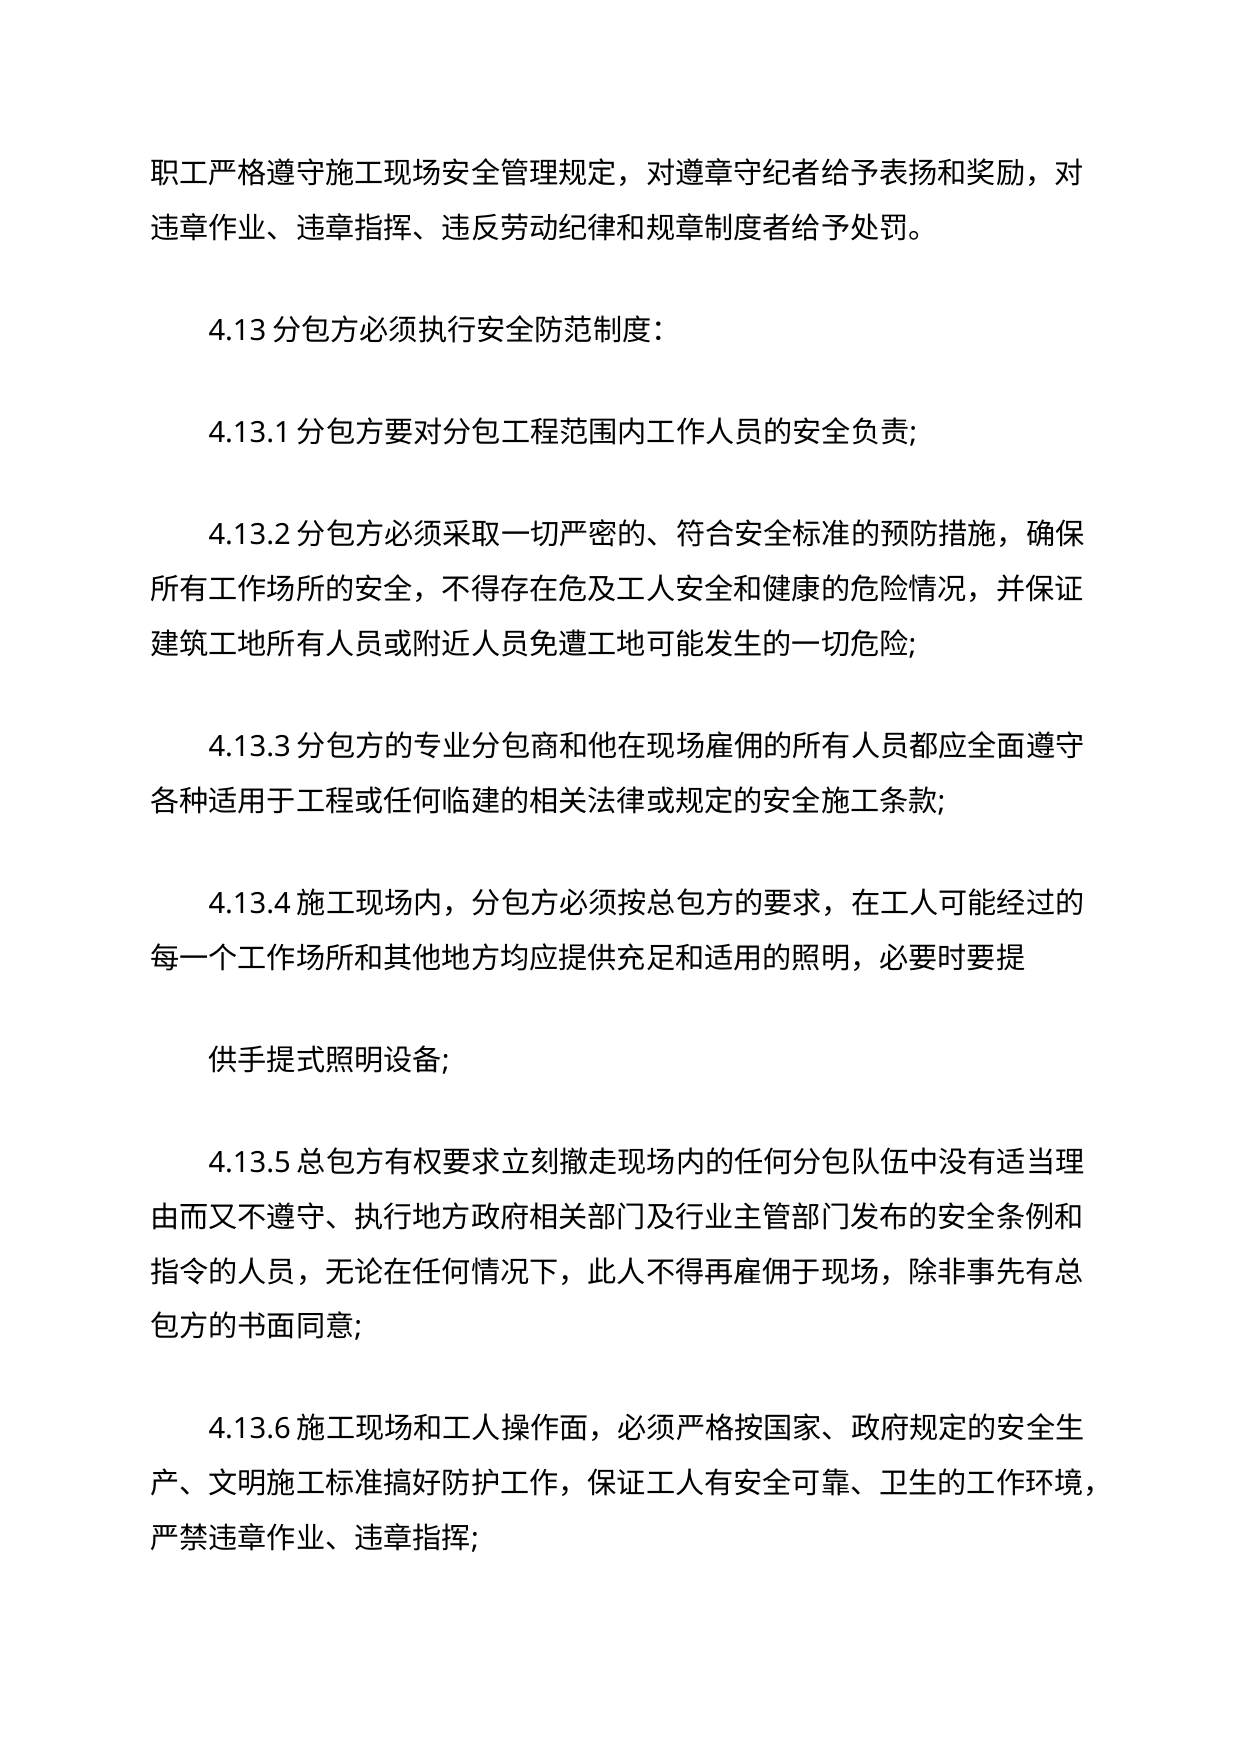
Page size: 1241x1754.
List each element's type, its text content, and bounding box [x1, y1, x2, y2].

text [150, 150, 1090, 247]
text 4.13.5总包方有权要求立刻撤走现场内的任何分包队伍中没有适当理由而又不遵守、执行地方政府相关部门及行业主管部门发布的安全条例和指令的人员，无论在任何情况下，此人不得再雇佣于现场，除非事先有总包方的书面同意; [150, 1138, 1090, 1345]
text 4.13.2分包方必须采取一切严密的、符合安全标准的预防措施，确保所有工作场所的安全，不得存在危及工人安全和健康的危险情况，并保证建筑工地所有人员或附近人员免遭工地可能发生的一切危险; [150, 511, 1090, 663]
text 4.13.1分包方要对分包工程范围内工作人员的安全负责; [150, 409, 1090, 451]
text 供手提式照明设备; [150, 1036, 1090, 1079]
text 4.13.3分包方的专业分包商和他在现场雇佣的所有人员都应全面遵守各种适用于工程或任何临建的相关法律或规定的安全施工条款; [150, 722, 1090, 820]
text 4.13分包方必须执行安全防范制度： [150, 307, 1090, 349]
text 4.13.4施工现场内，分包方必须按总包方的要求，在工人可能经过的每一个工作场所和其他地方均应提供充足和适用的照明，必要时要提 [150, 879, 1090, 977]
text 4.13.6施工现场和工人操作面，必须严格按国家、政府规定的安全生产、文明施工标准搞好防护工作，保证工人有安全可靠、卫生的工作环境，严禁违章作业、违章指挥; [150, 1405, 1090, 1557]
